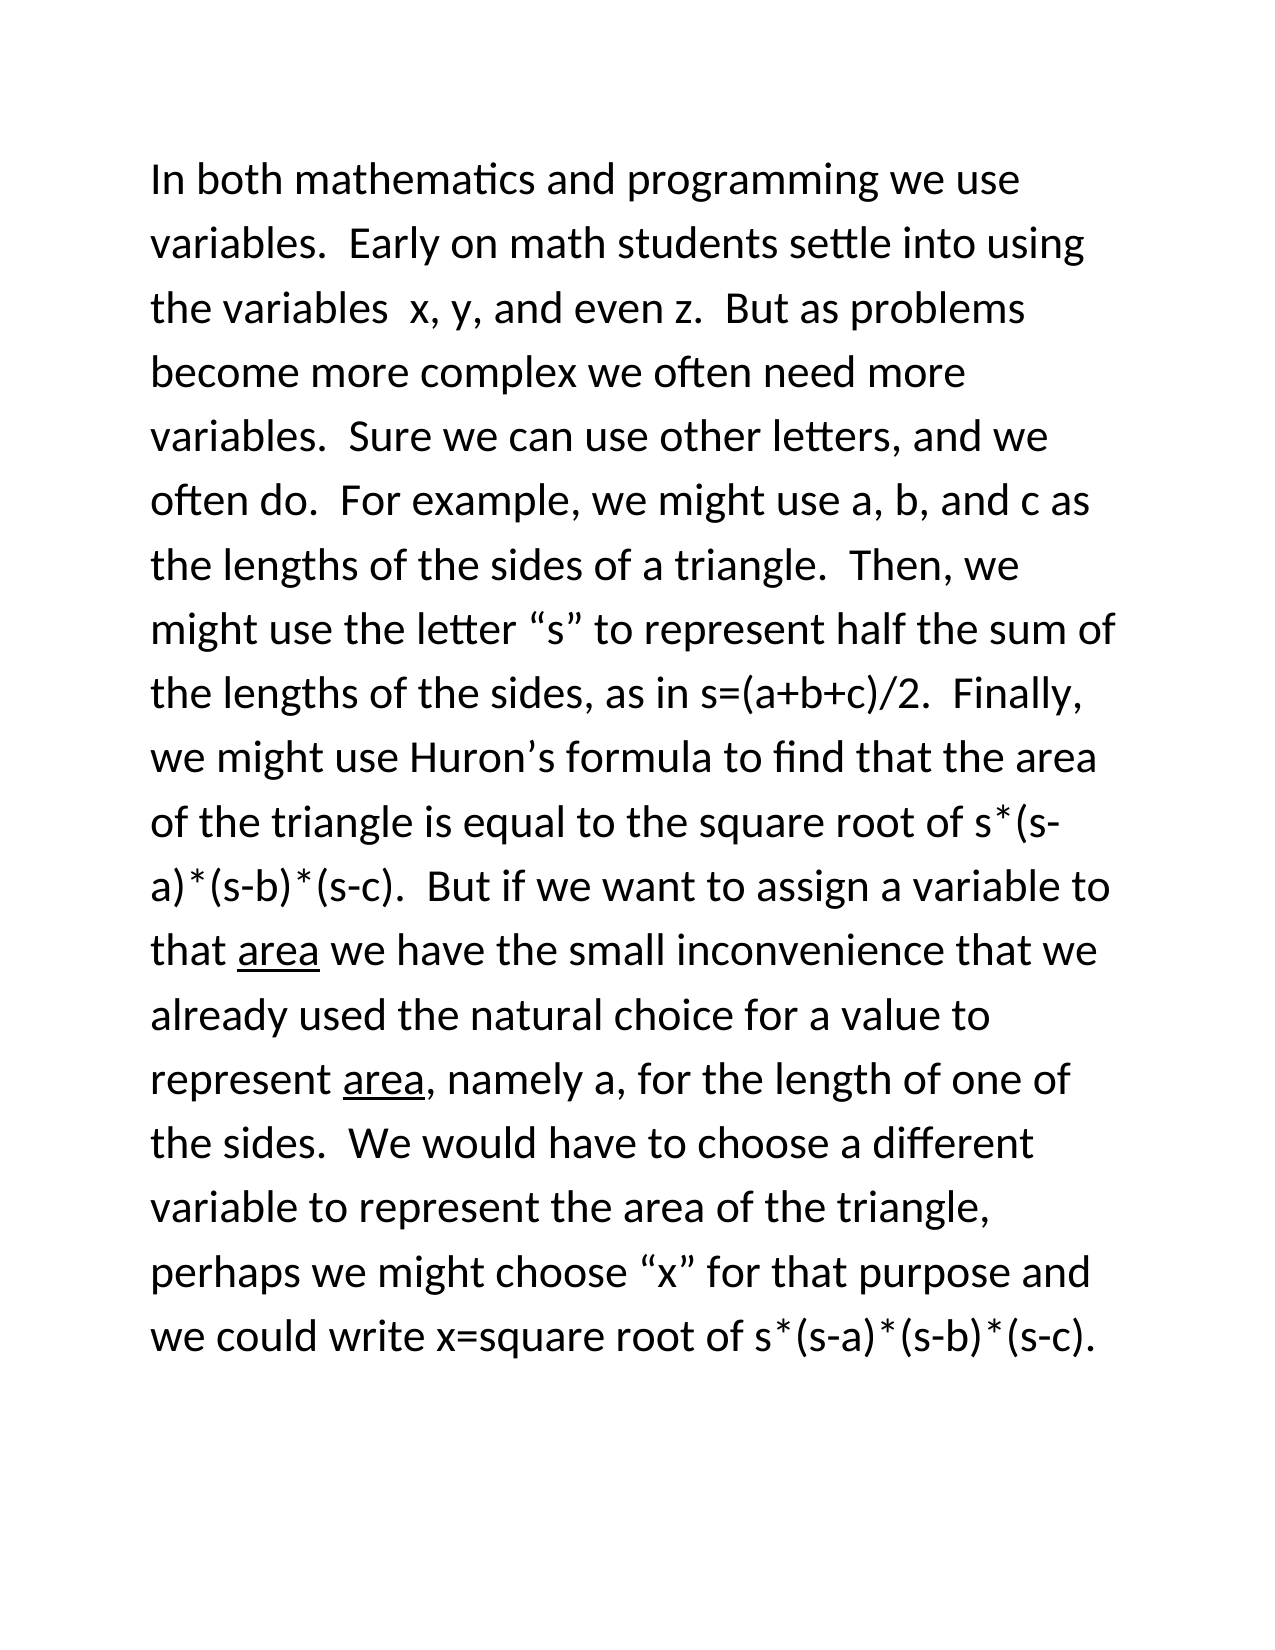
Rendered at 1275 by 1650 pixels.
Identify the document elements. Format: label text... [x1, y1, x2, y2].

text In both mathematics and programming we use variables. Early on math students settle into using the variables x, y, and even z. But as problems become more complex we often need more variables. Sure we can use other letters, and we often do. For example, we might use a, b, and c as the lengths of the sides of a triangle. Then, we might use the letter “s” to represent half the sum of the lengths of the sides, as in s=(a+b+c)/2. Finally, we might use Huron’s formula to find that the area of the triangle is equal to the square root of s*(s-a)*(s-b)*(s-c). But if we want to assign a variable to that area we have the small inconvenience that we already used the natural choice for a value to represent area, namely a, for the length of one of the sides. We would have to choose a different variable to represent the area of the triangle, perhaps we might choose “x” for that purpose and we could write x=square root of s*(s-a)*(s-b)*(s-c). [150, 150, 1125, 1363]
